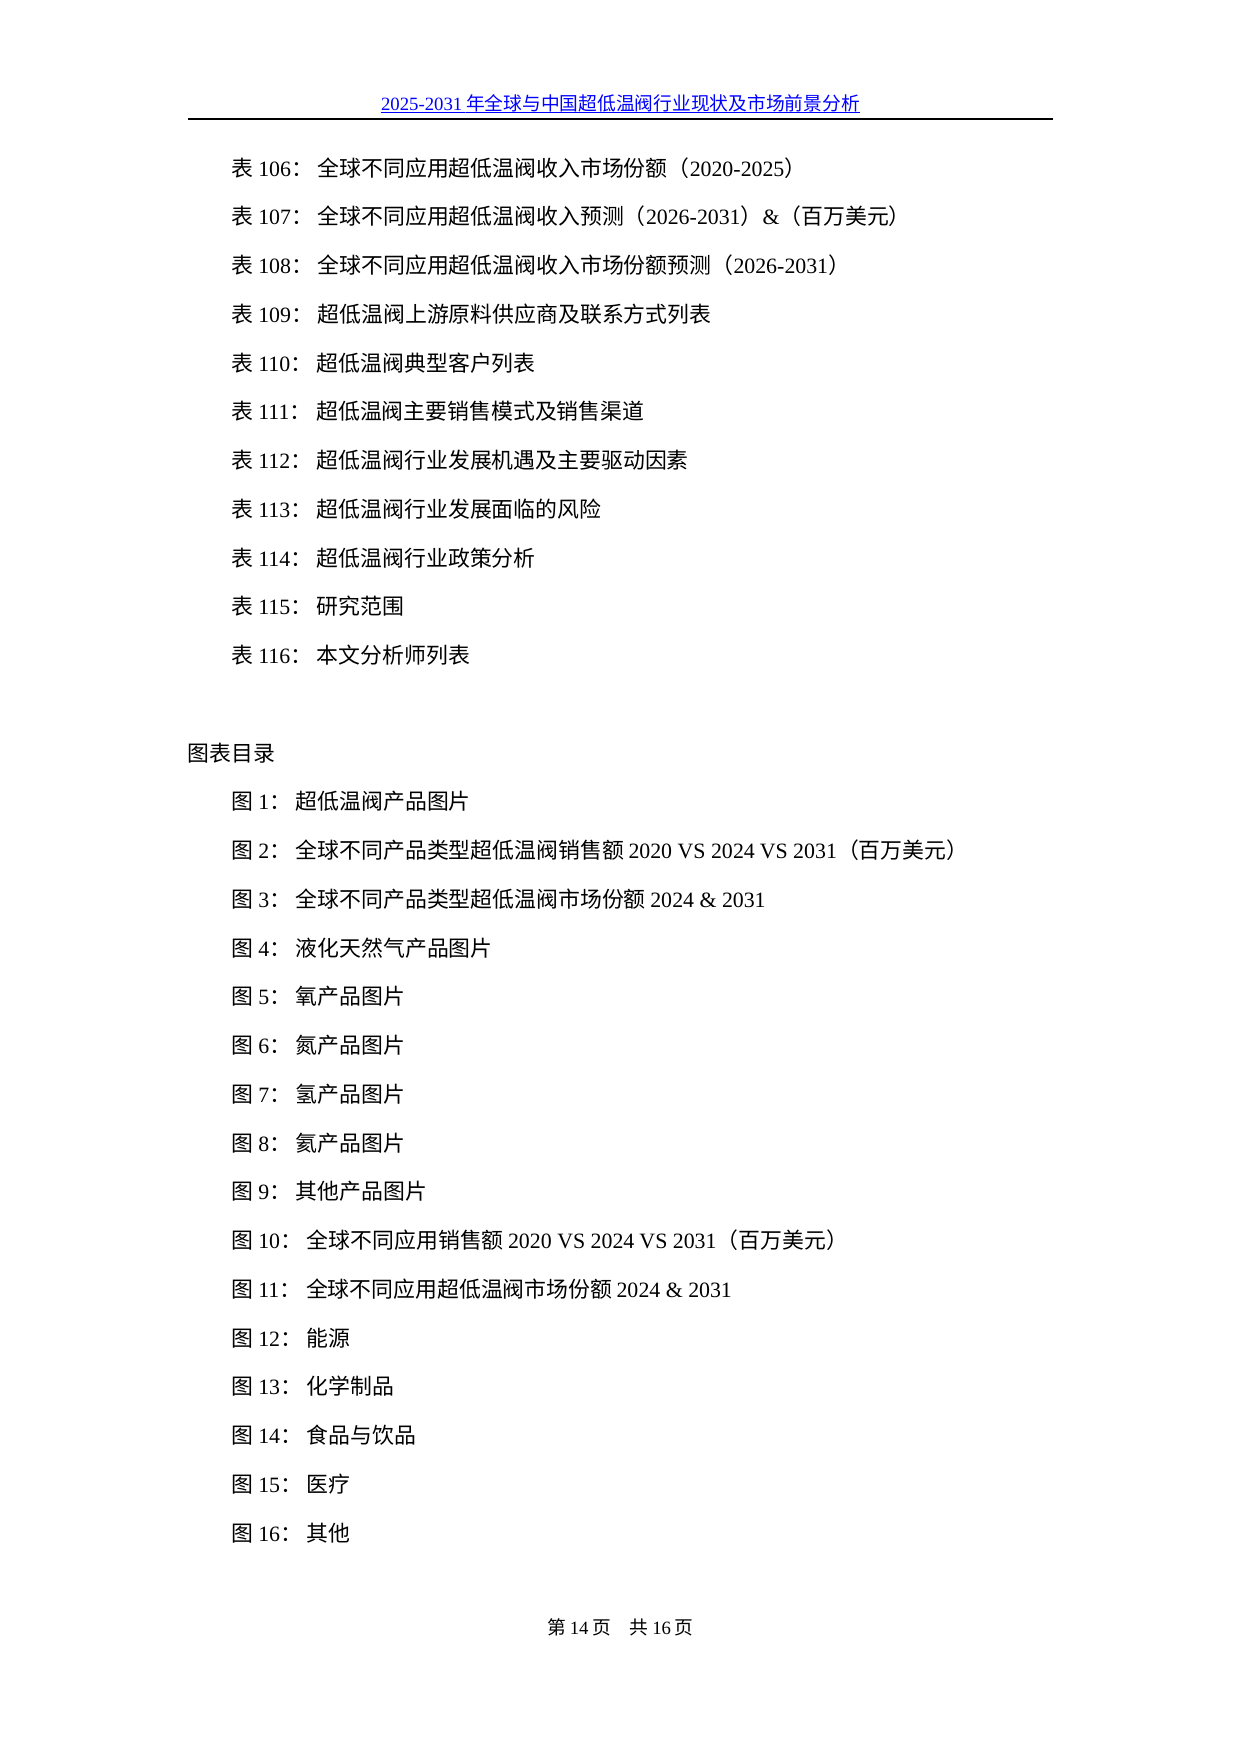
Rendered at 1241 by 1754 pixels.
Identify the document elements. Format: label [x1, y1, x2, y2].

text [187, 150, 1053, 1548]
